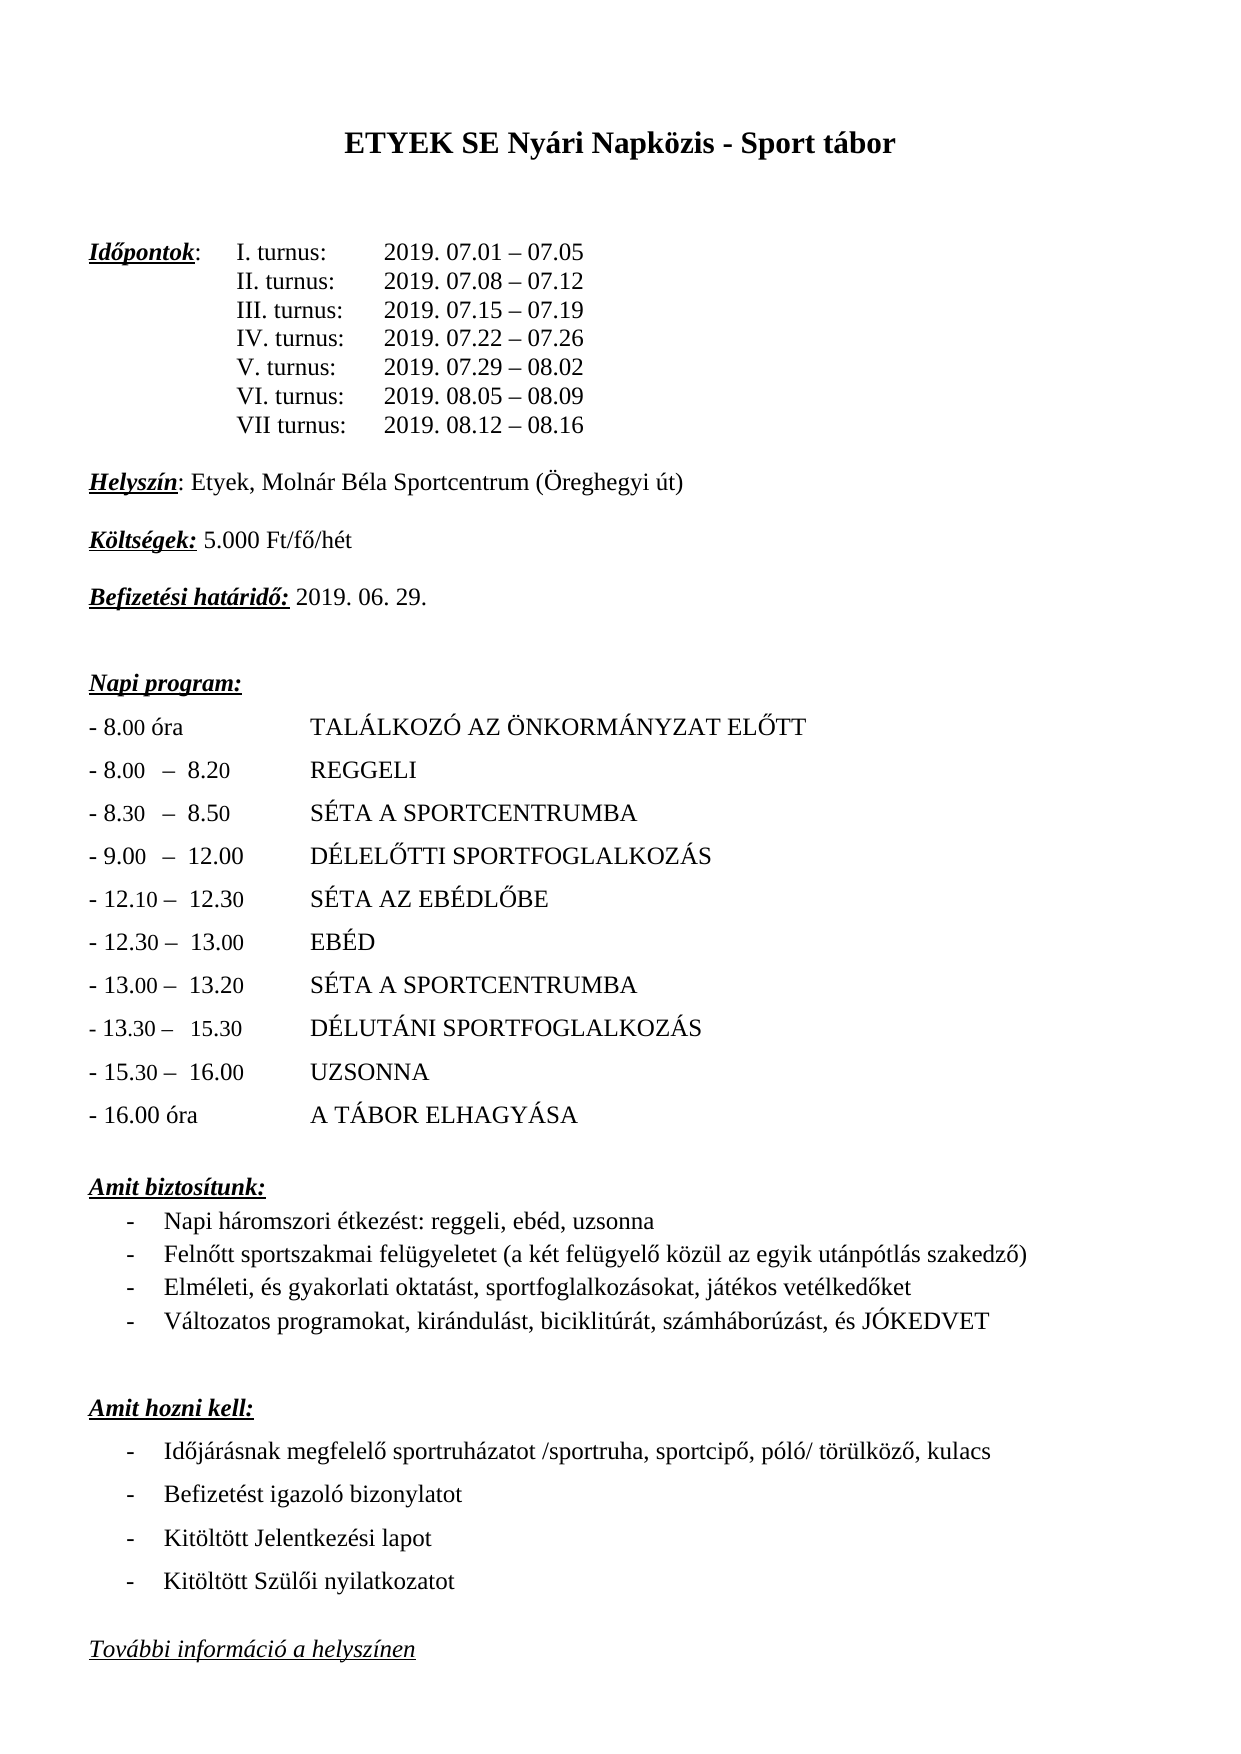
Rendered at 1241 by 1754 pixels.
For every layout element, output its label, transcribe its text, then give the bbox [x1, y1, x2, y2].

text Időpontok: I. turnus: 2019. 07.01 – 07.05 [89, 237, 1152, 266]
text - 12.30 – 13.00 EBÉD [89, 927, 1152, 956]
list Kitöltött Szülői nyilatkozatot [126, 1566, 1152, 1594]
list Felnőtt sportszakmai felügyeletet (a két felügyelő közül az egyik utánpótlás szakedző) [126, 1236, 1152, 1269]
text Amit biztosítunk: [89, 1169, 1152, 1202]
text Befizetési határidő: 2019. 06. 29. [89, 582, 1152, 611]
list Elméleti, és gyakorlati oktatást, sportfoglalkozásokat, játékos vetélkedőket [126, 1269, 1152, 1302]
text Helyszín: Etyek, Molnár Béla Sportcentrum (Öreghegyi út) [89, 467, 1152, 496]
list Időjárásnak megfelelő sportruházatot /sportruha, sportcipő, póló/ törülköző, kulacs [126, 1436, 1152, 1465]
text ETYEK SE Nyári Napközis - Sport tábor [89, 124, 1152, 161]
text - 8.30 – 8.50 SÉTA A SPORTCENTRUMBA [89, 798, 1152, 827]
list Befizetést igazoló bizonylatot [126, 1479, 1152, 1508]
text - 13.30 – 15.30 DÉLUTÁNI SPORTFOGLALKOZÁS [89, 1013, 1152, 1042]
list Kitöltött Jelentkezési lapot [126, 1523, 1152, 1551]
text - 8.00 óra TALÁLKOZÓ AZ ÖNKORMÁNYZAT ELŐTT [89, 712, 1152, 740]
text Amit hozni kell: [89, 1393, 1152, 1422]
text - 12.10 – 12.30 SÉTA AZ EBÉDLŐBE [89, 884, 1152, 913]
text - 8.00 – 8.20 REGGELI [89, 755, 1152, 783]
text További információ a helyszínen [89, 1634, 1152, 1663]
text IV. turnus: 2019. 07.22 – 07.26 [162, 323, 1152, 352]
text - 16.00 óra A TÁBOR ELHAGYÁSA [89, 1100, 1152, 1128]
text - 13.00 – 13.20 SÉTA A SPORTCENTRUMBA [89, 970, 1152, 999]
list Változatos programokat, kirándulást, biciklitúrát, számháborúzást, és JÓKEDVET [126, 1302, 1152, 1336]
text - 9.00 – 12.00 DÉLELŐTTI SPORTFOGLALKOZÁS [89, 841, 1152, 870]
list Napi háromszori étkezést: reggeli, ebéd, uzsonna [126, 1202, 1152, 1236]
text VI. turnus: 2019. 08.05 – 08.09 [162, 381, 1152, 410]
text Költségek: 5.000 Ft/fő/hét [89, 525, 1152, 553]
text V. turnus: 2019. 07.29 – 08.02 [162, 352, 1152, 381]
text II. turnus: 2019. 07.08 – 07.12 [162, 266, 1152, 295]
text - 15.30 – 16.00 UZSONNA [89, 1057, 1152, 1085]
text Napi program: [89, 668, 1152, 697]
text III. turnus: 2019. 07.15 – 07.19 [162, 295, 1152, 323]
text VII turnus: 2019. 08.12 – 08.16 [162, 410, 1152, 438]
